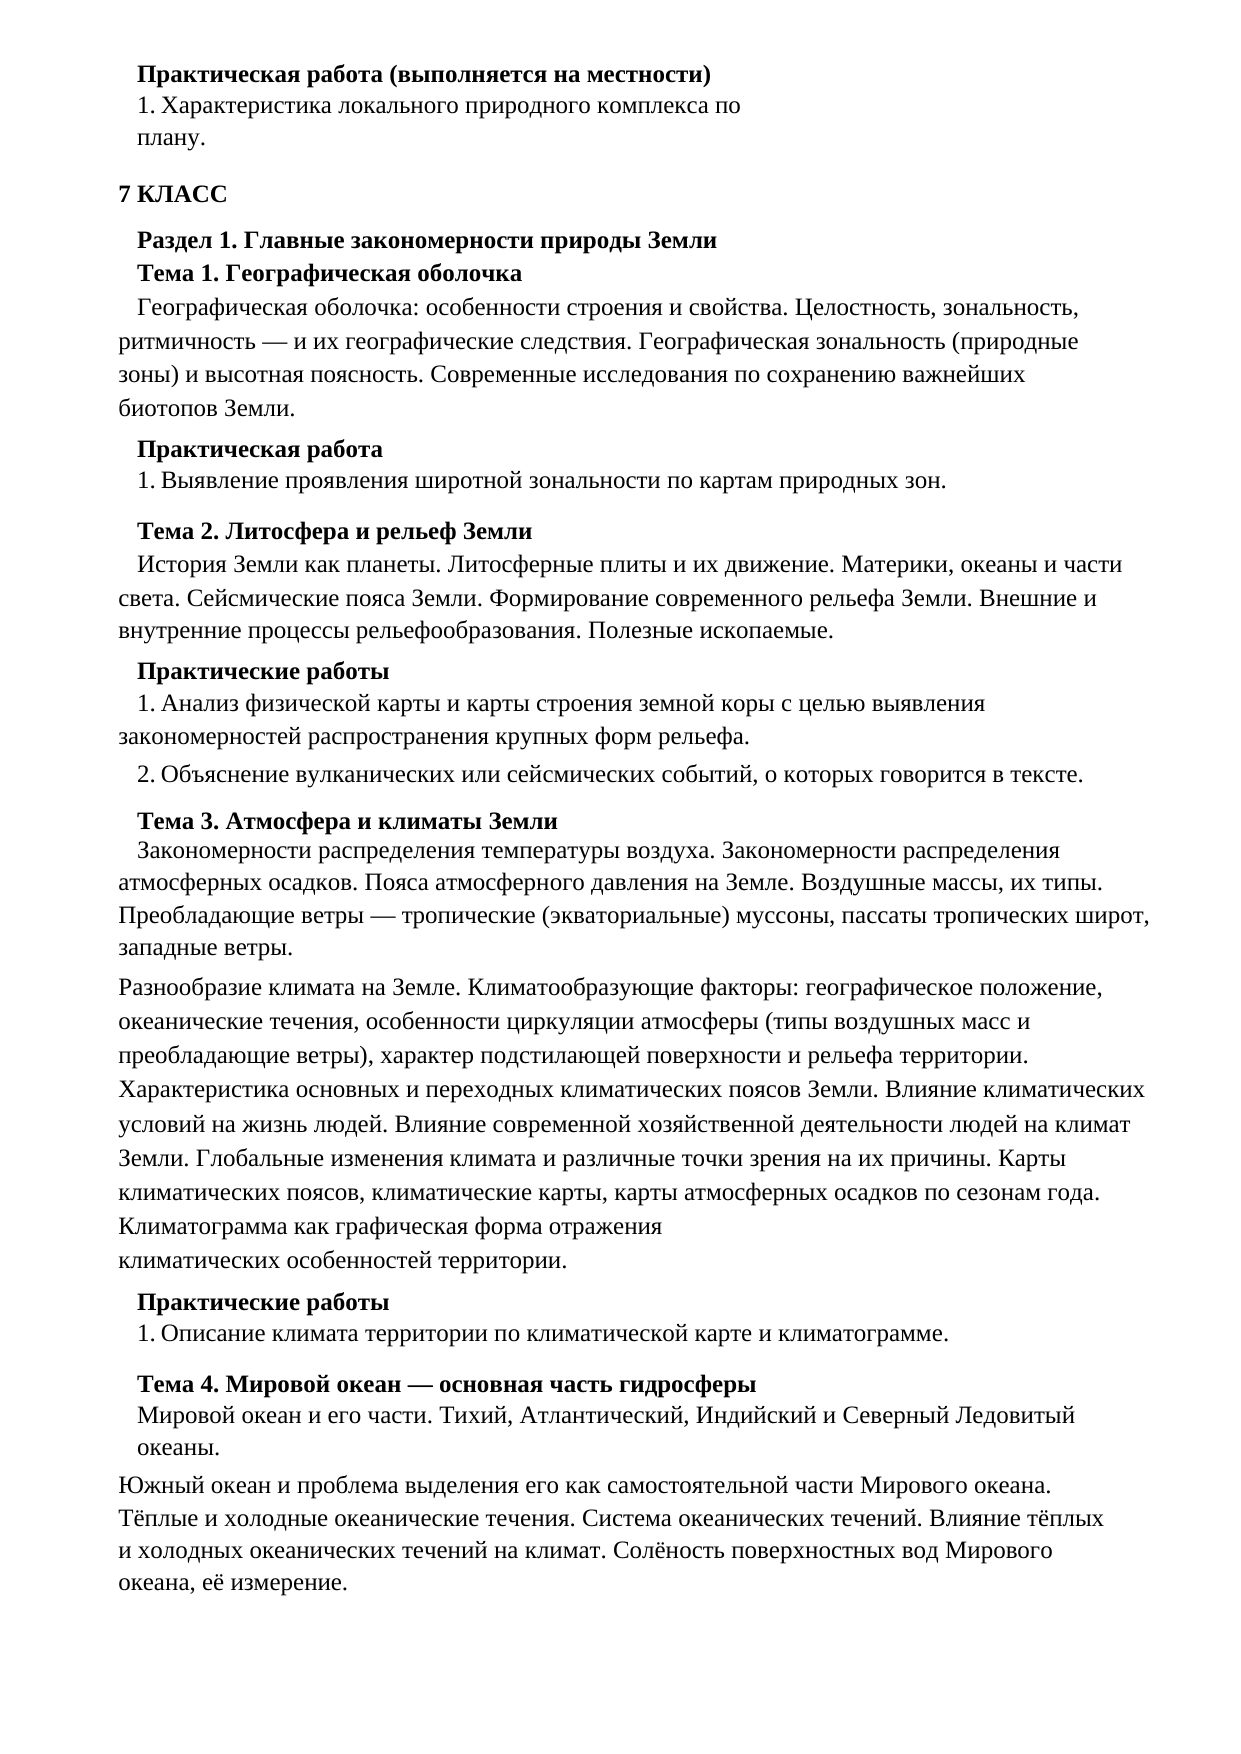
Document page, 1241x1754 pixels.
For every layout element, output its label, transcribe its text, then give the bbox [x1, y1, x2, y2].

text Раздел 1. Главные закономерности природы Земли Тема 1. Географическая оболочка Географическая оболочка: особенности строения и свойства. Целостность, зональность, ритмичность — и их географические следствия. Географическая зональность (природные зоны) и высотная поясность. Современные исследования по сохранению важнейших биотопов Земли. [118, 225, 1122, 422]
text 7 КЛАСС [118, 180, 1167, 207]
text Практические работы 1. Анализ физической карты и карты строения земной коры с целью выявления закономерностей распространения крупных форм рельефа. [118, 656, 1137, 750]
text Разнообразие климата на Земле. Климатообразующие факторы: географическое положение, океанические течения, особенности циркуляции атмосферы (типы воздушных масс и преобладающие ветры), характер подстилающей поверхности и рельефа территории. Характеристика основных и переходных климатических поясов Земли. Влияние климатических условий на жизнь людей. Влияние современной хозяйственной деятельности людей на климат Земли. Глобальные изменения климата и различные точки зрения на их причины. Карты климатических поясов, климатические карты, карты атмосферных осадков по сезонам года. Климатограмма как графическая форма отражения климатических особенностей территории. [118, 972, 1167, 1274]
text Практические работы 1. Описание климата территории по климатической карте и климатограмме. [137, 1287, 1152, 1347]
text Южный океан и проблема выделения его как самостоятельной части Мирового океана. Тёплые и холодные океанические течения. Система океанических течений. Влияние тёплых и холодных океанических течений на климат. Солёность поверхностных вод Мирового океана, её измерение. [118, 1470, 1122, 1596]
text Практическая работа 1. Выявление проявления широтной зональности по картам природных зон. [137, 434, 1138, 494]
text Тема 4. Мировой океан — основная часть гидросферы Мировой океан и его части. Тихий, Атлантический, Индийский и Северный Ледовитый океаны. [137, 1369, 1122, 1461]
text 2. Объяснение вулканических или сейсмических событий, о которых говорится в тексте. [137, 761, 1167, 788]
text Практическая работа (выполняется на местности) 1. Характеристика локального природного комплекса по плану. [137, 59, 777, 150]
text Тема 2. Литосфера и рельеф Земли История Земли как планеты. Литосферные плиты и их движение. Материки, океаны и части света. Сейсмические пояса Земли. Формирование современного рельефа Земли. Внешние и внутренние процессы рельефообразования. Полезные ископаемые. [118, 516, 1152, 644]
text Тема 3. Атмосфера и климаты Земли [137, 808, 1167, 835]
text Закономерности распределения температуры воздуха. Закономерности распределения атмосферных осадков. Пояса атмосферного давления на Земле. Воздушные массы, их типы. Преобладающие ветры — тропические (экваториальные) муссоны, пассаты тропических широт, западные ветры. [118, 835, 1167, 961]
